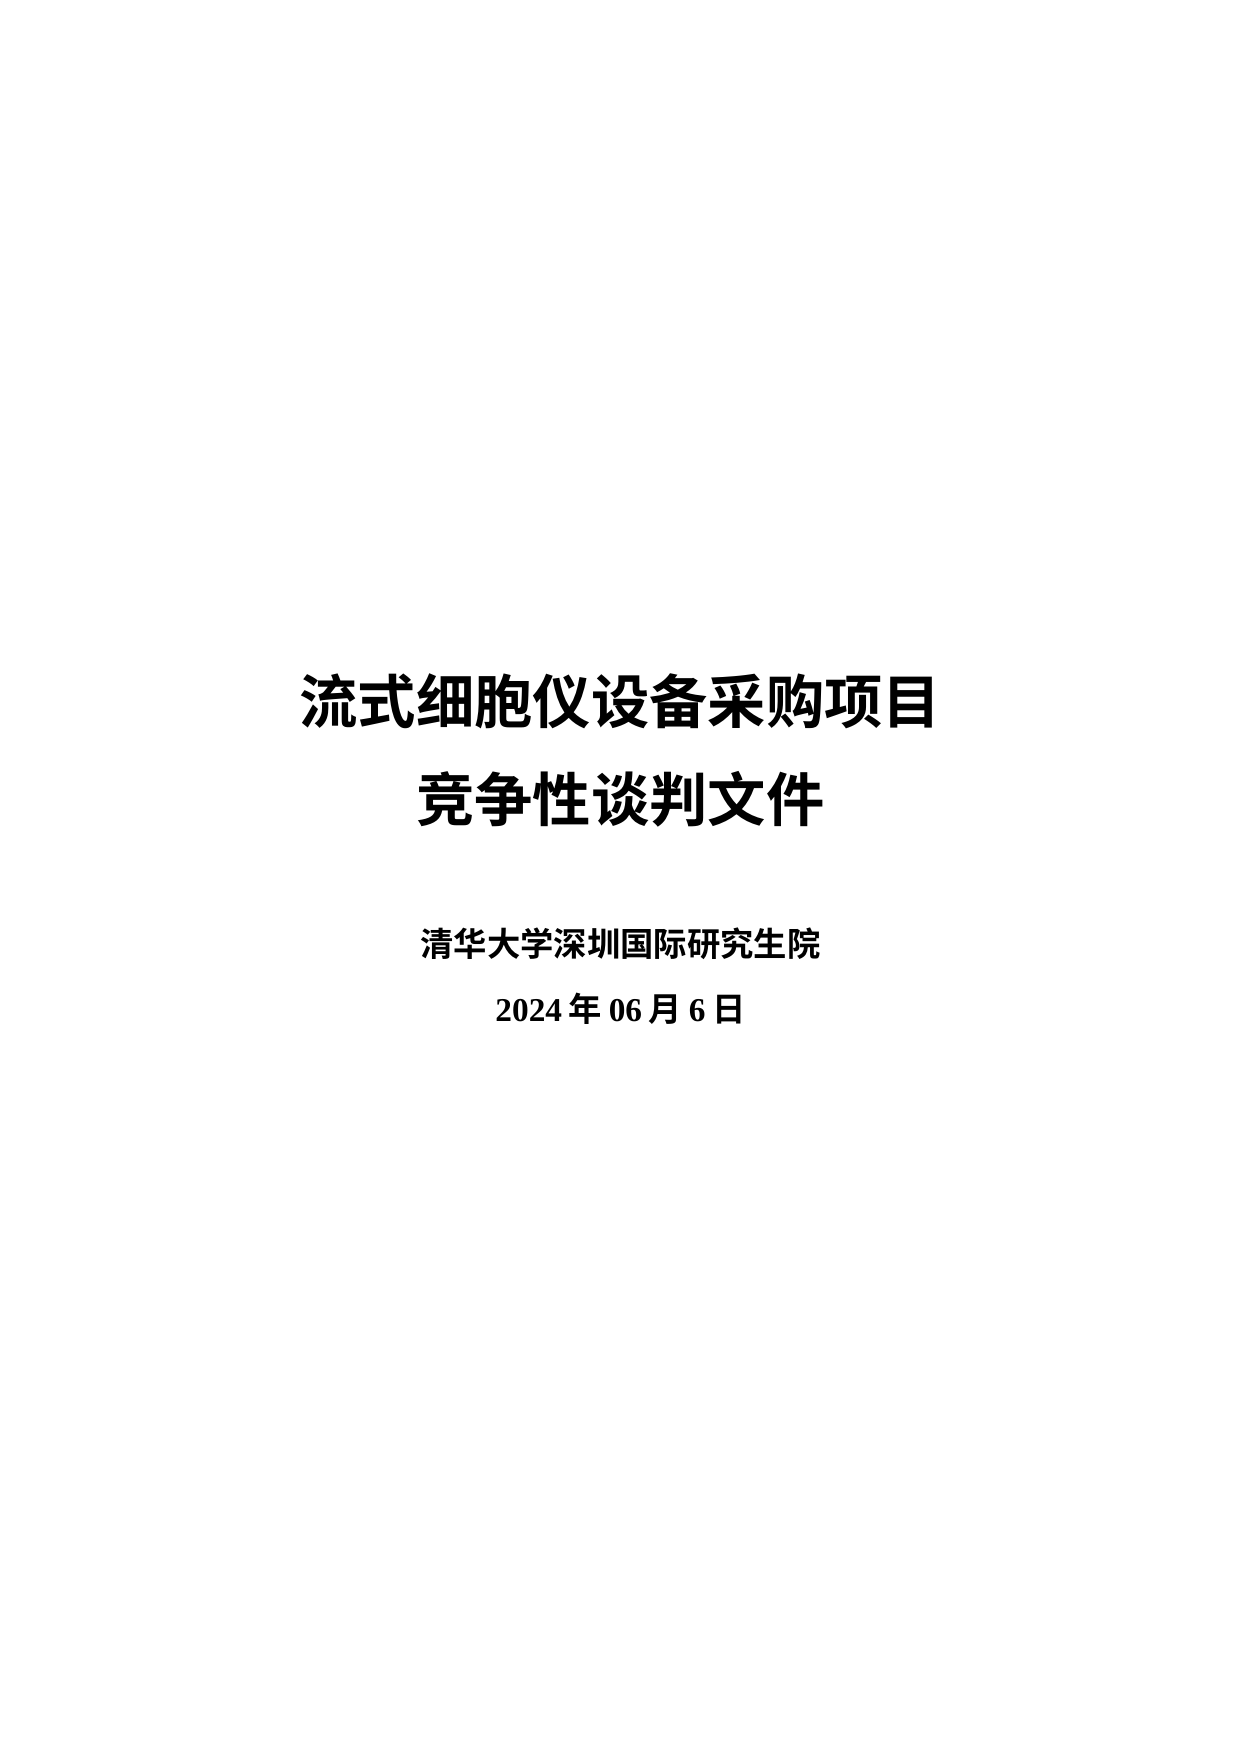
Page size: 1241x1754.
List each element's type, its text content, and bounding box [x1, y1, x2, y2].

text 清华大学深圳国际研究生院 [187, 909, 1053, 974]
text 竞争性谈判文件 [187, 747, 1053, 844]
text 流式细胞仪设备采购项目 [187, 649, 1053, 747]
text 2024年06月6日 [187, 974, 1053, 1039]
